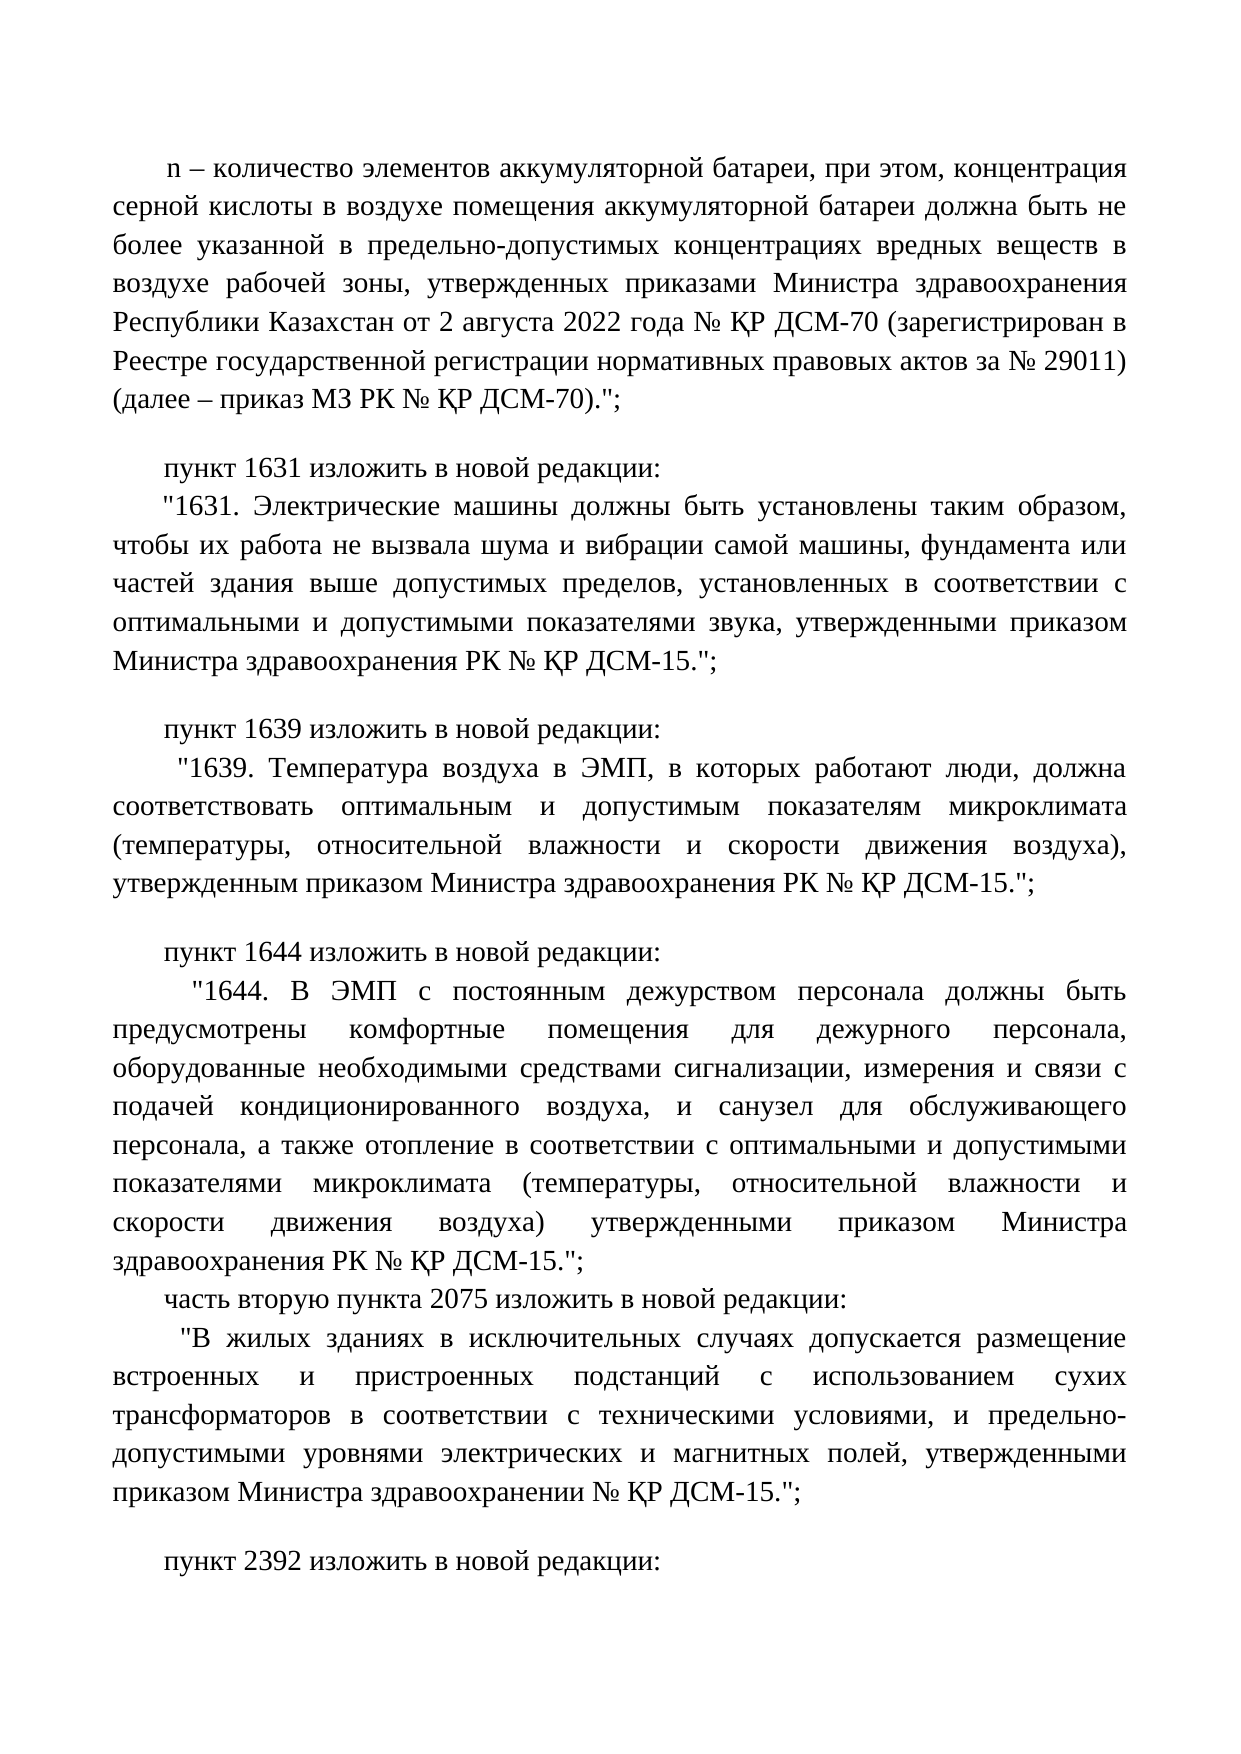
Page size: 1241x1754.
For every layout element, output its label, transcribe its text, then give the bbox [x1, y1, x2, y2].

text n – количество элементов аккумуляторной батареи, при этом, концентрация серной кислоты в воздухе помещения аккумуляторной батареи должна быть не более указанной в предельно-допустимых концентрациях вредных веществ в воздухе рабочей зоны, утвержденных приказами Министра здравоохранения Республики Казахстан от 2 августа 2022 года № ҚР ДСМ-70 (зарегистрирован в Реестре государственной регистрации нормативных правовых актов за № 29011) (далее – приказ МЗ РК № ҚР ДСМ-70)."; [112, 150, 1128, 415]
text пункт 1639 изложить в новой редакции: [112, 711, 1128, 745]
text часть вторую пункта 2075 изложить в новой редакции: [112, 1281, 1128, 1315]
text "В жилых зданиях в исключительных случаях допускается размещение встроенных и пристроенных подстанций с использованием сухих трансформаторов в соответствии с техническими условиями, и предельно-допустимыми уровнями электрических и магнитных полей, утвержденными приказом Министра здравоохранении № ҚР ДСМ-15."; [112, 1320, 1128, 1507]
text "1631. Электрические машины должны быть установлены таким образом, чтобы их работа не вызвала шума и вибрации самой машины, фундамента или частей здания выше допустимых пределов, установленных в соответствии с оптимальными и допустимыми показателями звука, утвержденными приказом Министра здравоохранения РК № ҚР ДСМ-15."; [112, 488, 1128, 676]
text пункт 2392 изложить в новой редакции: [112, 1543, 1128, 1576]
text пункт 1644 изложить в новой редакции: [112, 934, 1128, 968]
text "1644. В ЭМП с постоянным дежурством персонала должны быть предусмотрены комфортные помещения для дежурного персонала, оборудованные необходимыми средствами сигнализации, измерения и связи с подачей кондиционированного воздуха, и санузел для обслуживающего персонала, а также отопление в соответствии с оптимальными и допустимыми показателями микроклимата (температуры, относительной влажности и скорости движения воздуха) утвержденными приказом Министра здравоохранения РК № ҚР ДСМ-15."; [112, 973, 1128, 1276]
text "1639. Температура воздуха в ЭМП, в которых работают люди, должна соответствовать оптимальным и допустимым показателям микроклимата (температуры, относительной влажности и скорости движения воздуха), утвержденным приказом Министра здравоохранения РК № ҚР ДСМ-15."; [112, 750, 1128, 899]
text пункт 1631 изложить в новой редакции: [112, 450, 1128, 483]
